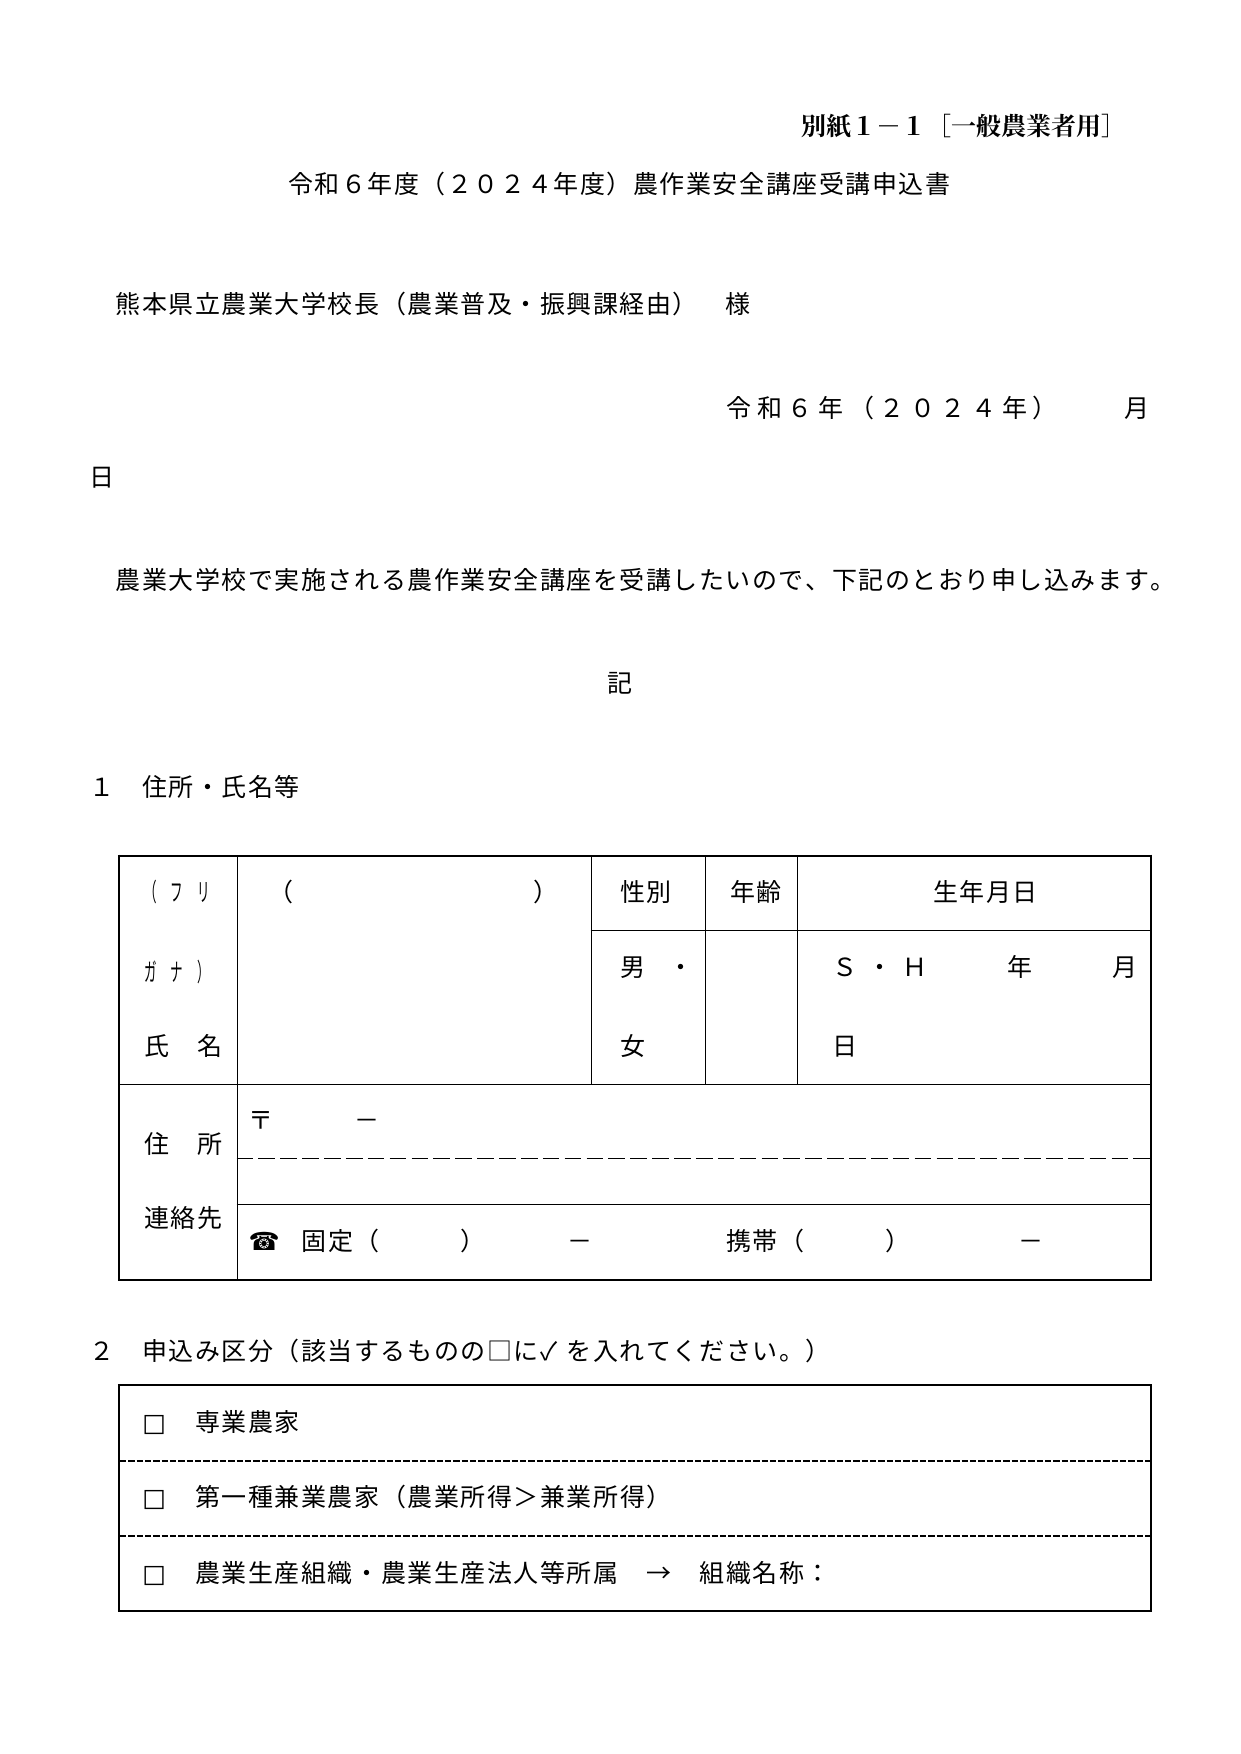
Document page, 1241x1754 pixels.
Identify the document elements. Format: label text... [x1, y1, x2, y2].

text １ 住所・氏名等 [89, 751, 1151, 820]
table_cell 住 所 連絡先 [120, 1085, 237, 1279]
table_header 性別 [592, 857, 705, 930]
table_cell [238, 1158, 1150, 1204]
table_cell □ 第一種兼業農家（農業所得＞兼業所得） [120, 1460, 1150, 1535]
text 熊本県立農業大学校長（農業普及・振興課経由） 様 [89, 268, 1137, 337]
text 令和６年（２０２４年） 月 日 [89, 372, 1151, 510]
text 令和６年度（２０２４年度）農作業安全講座受講申込書 [89, 148, 1151, 217]
table_cell Ｓ・Ｈ 年 月 日 [798, 931, 1150, 1083]
text ２ 申込み区分（該当するものの□に✓を入れてください。） [89, 1315, 1151, 1384]
table_header （ ） [238, 857, 591, 1083]
table_cell 男・女 [592, 931, 705, 1083]
subtitle 記 [89, 648, 1151, 717]
table_cell 〒 － [238, 1085, 1150, 1158]
table_cell 固定（ ） － 携帯（ ） － [238, 1205, 1150, 1279]
table_header □ 専業農家 [120, 1386, 1150, 1459]
table_header 年齢 [706, 857, 797, 930]
text 農業大学校で実施される農作業安全講座を受講したいので、下記のとおり申し込みます。 [89, 544, 1186, 613]
table_header （フリガナ） 氏 名 [120, 857, 237, 1083]
table_cell [706, 931, 797, 1083]
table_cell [120, 1535, 1150, 1610]
table_header 生年月日 [798, 857, 1150, 930]
